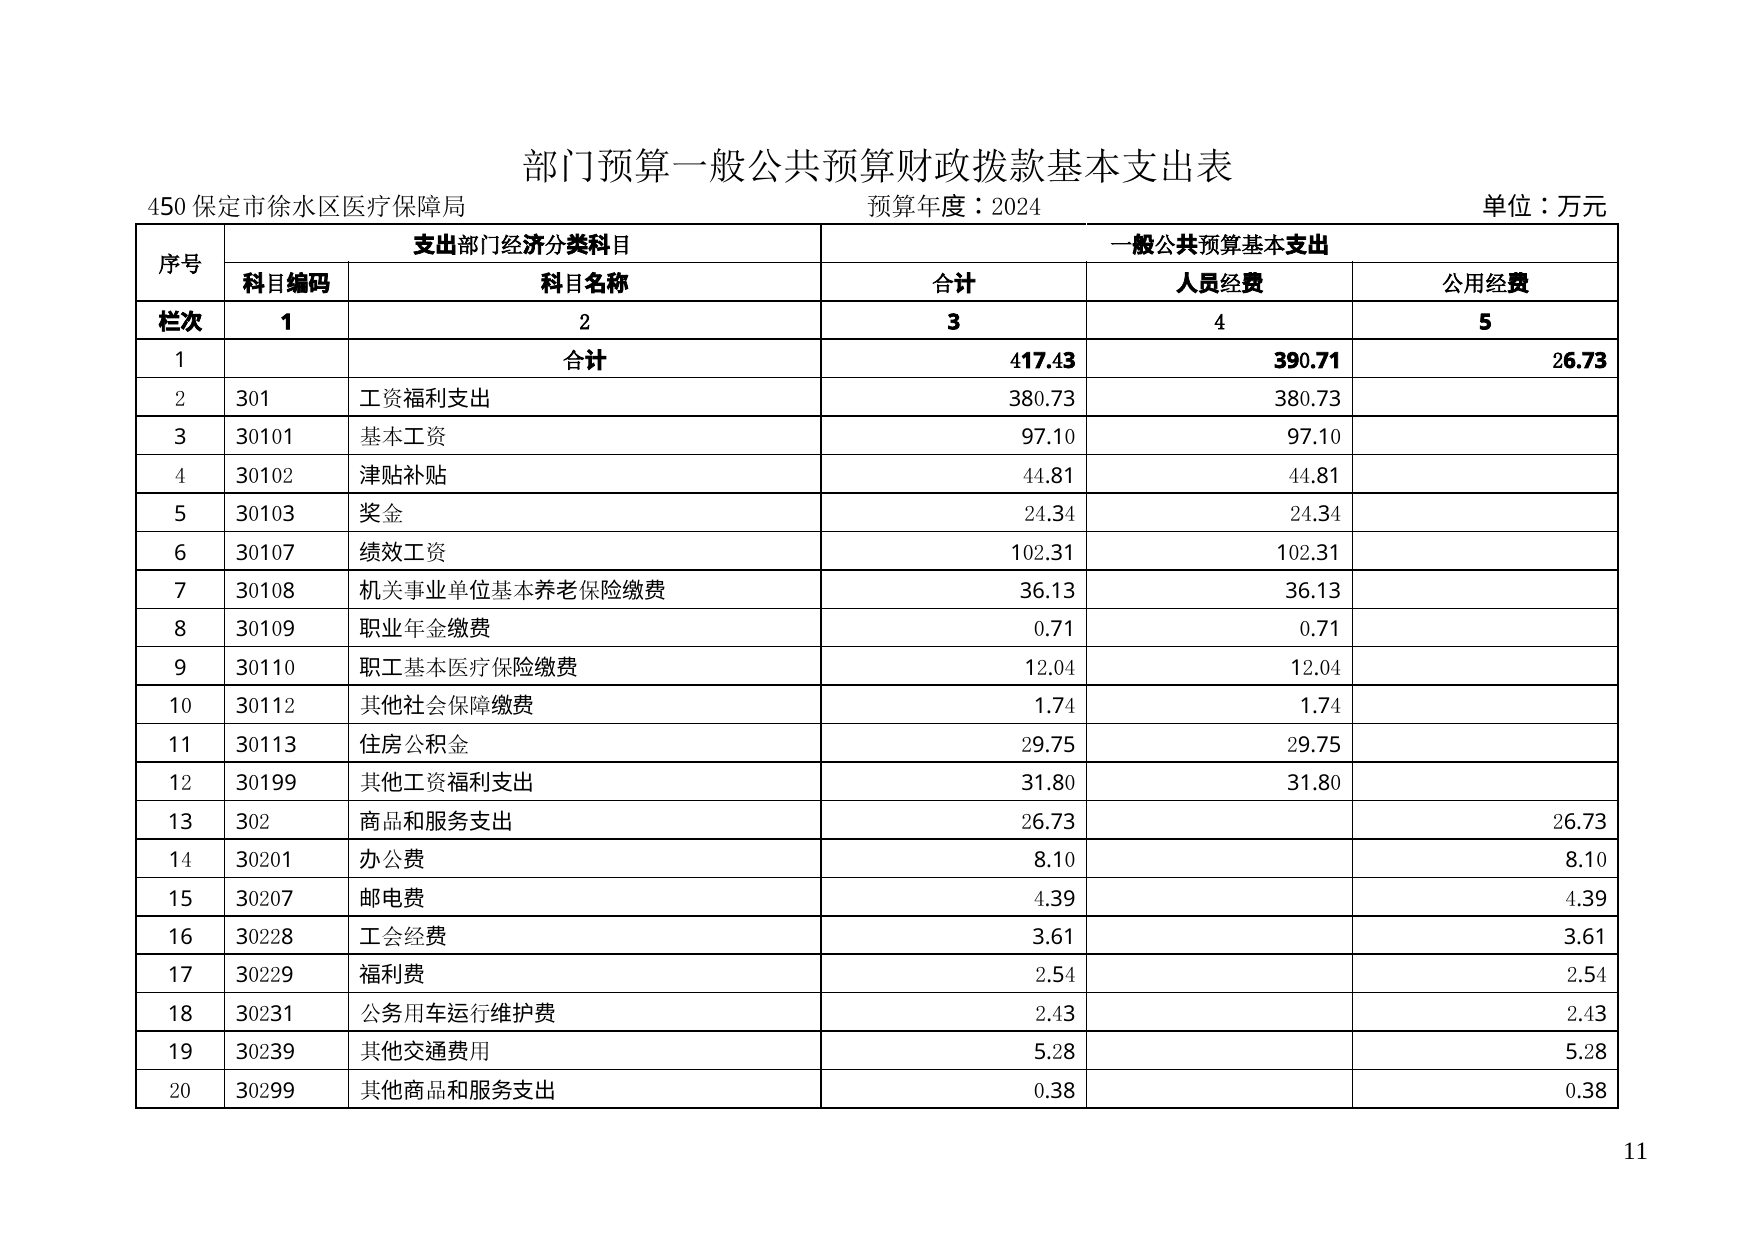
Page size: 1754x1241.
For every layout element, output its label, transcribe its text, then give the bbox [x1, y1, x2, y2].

table_cell 102.31 [822, 532, 1086, 569]
table_cell 30299 [225, 1070, 348, 1107]
table_cell 13 [137, 801, 224, 838]
table_cell 0.38 [822, 1070, 1086, 1107]
table_cell 公务用车运行维护费 [349, 993, 820, 1030]
table_cell 15 [137, 878, 224, 915]
table_cell 奖金 [349, 494, 820, 531]
table_cell [1353, 417, 1617, 454]
table_cell 4 [137, 455, 224, 492]
table_cell [1353, 686, 1617, 723]
table_cell 其他社会保障缴费 [349, 686, 820, 723]
table_cell 102.31 [1087, 532, 1352, 569]
table_cell 380.73 [1087, 378, 1352, 415]
table_cell 工资福利支出 [349, 378, 820, 415]
table_cell 3 [822, 302, 1086, 338]
table_cell 公用经费 [1353, 263, 1617, 300]
table_cell 30207 [225, 878, 348, 915]
table_cell 26.73 [822, 801, 1086, 838]
table_cell 19 [137, 1032, 224, 1069]
table_cell 合计 [349, 340, 820, 377]
table_cell 支出部门经济分类科目 [225, 225, 820, 261]
table_cell 2.43 [1353, 993, 1617, 1030]
table_cell 18 [137, 993, 224, 1030]
table_cell 17 [137, 955, 224, 992]
table_cell [1087, 955, 1352, 992]
table_cell 30109 [225, 609, 348, 646]
table_cell 5 [1353, 302, 1617, 338]
table_cell 0.38 [1353, 1070, 1617, 1107]
table_header 预算年度：2024 [822, 186, 1086, 223]
table_cell 16 [137, 917, 224, 953]
table_cell 2.43 [822, 993, 1086, 1030]
table_cell 26.73 [1353, 801, 1617, 838]
table_cell 栏次 [137, 302, 224, 338]
table_cell 30103 [225, 494, 348, 531]
table_cell 97.10 [822, 417, 1086, 454]
table_cell 30113 [225, 724, 348, 761]
table_cell 29.75 [822, 724, 1086, 761]
table_cell 30102 [225, 455, 348, 492]
table_cell 办公费 [349, 840, 820, 876]
table_cell 8.10 [822, 840, 1086, 876]
table_cell 5 [137, 494, 224, 531]
table_cell 科目名称 [349, 263, 820, 300]
table_cell 绩效工资 [349, 532, 820, 569]
table_cell 1.74 [822, 686, 1086, 723]
table_cell 8 [137, 609, 224, 646]
table_cell 3.61 [1353, 917, 1617, 953]
table_cell 31.80 [822, 763, 1086, 799]
table_cell 津贴补贴 [349, 455, 820, 492]
table_cell 机关事业单位基本养老保险缴费 [349, 571, 820, 607]
table_cell 人员经费 [1087, 263, 1352, 300]
table_cell 7 [137, 571, 224, 607]
table_cell 4.39 [822, 878, 1086, 915]
table_cell [1087, 878, 1352, 915]
table_cell 36.13 [822, 571, 1086, 607]
table_cell 29.75 [1087, 724, 1352, 761]
table_cell 30108 [225, 571, 348, 607]
table_cell [1353, 609, 1617, 646]
table_cell 福利费 [349, 955, 820, 992]
table_cell [1087, 993, 1352, 1030]
table_cell 4 [1087, 302, 1352, 338]
table_cell 科目编码 [225, 263, 348, 300]
table_cell 30199 [225, 763, 348, 799]
table_cell 97.10 [1087, 417, 1352, 454]
table_cell 11 [137, 724, 224, 761]
table_cell 30239 [225, 1032, 348, 1069]
table_cell 工会经费 [349, 917, 820, 953]
table_cell 其他交通费用 [349, 1032, 820, 1069]
table_cell 0.71 [1087, 609, 1352, 646]
table_cell 合计 [822, 263, 1086, 300]
table_cell 30110 [225, 647, 348, 684]
table_cell 住房公积金 [349, 724, 820, 761]
table_cell 3 [137, 417, 224, 454]
table_cell [1087, 917, 1352, 953]
table_cell 基本工资 [349, 417, 820, 454]
table_cell 邮电费 [349, 878, 820, 915]
table_cell 2.54 [1353, 955, 1617, 992]
table_cell 一般公共预算基本支出 [822, 225, 1617, 261]
table_cell 4.39 [1353, 878, 1617, 915]
table_cell 26.73 [1353, 340, 1617, 377]
table_cell 1 [225, 302, 348, 338]
table_cell 24.34 [822, 494, 1086, 531]
table_cell 职工基本医疗保险缴费 [349, 647, 820, 684]
table_cell 12.04 [822, 647, 1086, 684]
table_cell [1087, 840, 1352, 876]
table_cell 30231 [225, 993, 348, 1030]
table_cell [1087, 1070, 1352, 1107]
table_cell 5.28 [822, 1032, 1086, 1069]
table_cell 30107 [225, 532, 348, 569]
table_cell 20 [137, 1070, 224, 1107]
table_cell 14 [137, 840, 224, 876]
table_cell [1353, 532, 1617, 569]
table_cell [1353, 378, 1617, 415]
table_cell [1353, 763, 1617, 799]
table_cell 12 [137, 763, 224, 799]
table_cell 301 [225, 378, 348, 415]
table_cell [1353, 571, 1617, 607]
table_cell 5.28 [1353, 1032, 1617, 1069]
table_cell [1087, 801, 1352, 838]
table_header 单位：万元 [1087, 186, 1617, 223]
table_cell 44.81 [1087, 455, 1352, 492]
table_cell 10 [137, 686, 224, 723]
table_cell 8.10 [1353, 840, 1617, 876]
table_cell 30201 [225, 840, 348, 876]
table_cell [1353, 647, 1617, 684]
table_cell 商品和服务支出 [349, 801, 820, 838]
table_cell 30112 [225, 686, 348, 723]
table_cell 380.73 [822, 378, 1086, 415]
text 部门预算一般公共预算财政拨款基本支出表 [106, 142, 1648, 184]
table_cell [1353, 494, 1617, 531]
table_cell 12.04 [1087, 647, 1352, 684]
table_cell 2.54 [822, 955, 1086, 992]
table_cell 302 [225, 801, 348, 838]
table_cell 其他商品和服务支出 [349, 1070, 820, 1107]
table_cell 31.80 [1087, 763, 1352, 799]
table_cell 1 [137, 340, 224, 377]
table_cell 44.81 [822, 455, 1086, 492]
table_cell 其他工资福利支出 [349, 763, 820, 799]
table_cell [1353, 724, 1617, 761]
table_cell [225, 340, 348, 377]
table_cell 2 [137, 378, 224, 415]
table_cell 6 [137, 532, 224, 569]
table_cell 1.74 [1087, 686, 1352, 723]
table_cell 0.71 [822, 609, 1086, 646]
table_cell 24.34 [1087, 494, 1352, 531]
table_cell 36.13 [1087, 571, 1352, 607]
table_cell 9 [137, 647, 224, 684]
table_cell 职业年金缴费 [349, 609, 820, 646]
table_cell [1087, 1032, 1352, 1069]
table_cell [1353, 455, 1617, 492]
table_cell 30229 [225, 955, 348, 992]
table_cell 390.71 [1087, 340, 1352, 377]
table_cell 2 [349, 302, 820, 338]
table_cell 3.61 [822, 917, 1086, 953]
table_cell 30101 [225, 417, 348, 454]
table_cell 30228 [225, 917, 348, 953]
table_cell 序号 [137, 225, 224, 300]
table_header 450保定市徐水区医疗保障局 [137, 186, 820, 223]
table_cell 417.43 [822, 340, 1086, 377]
